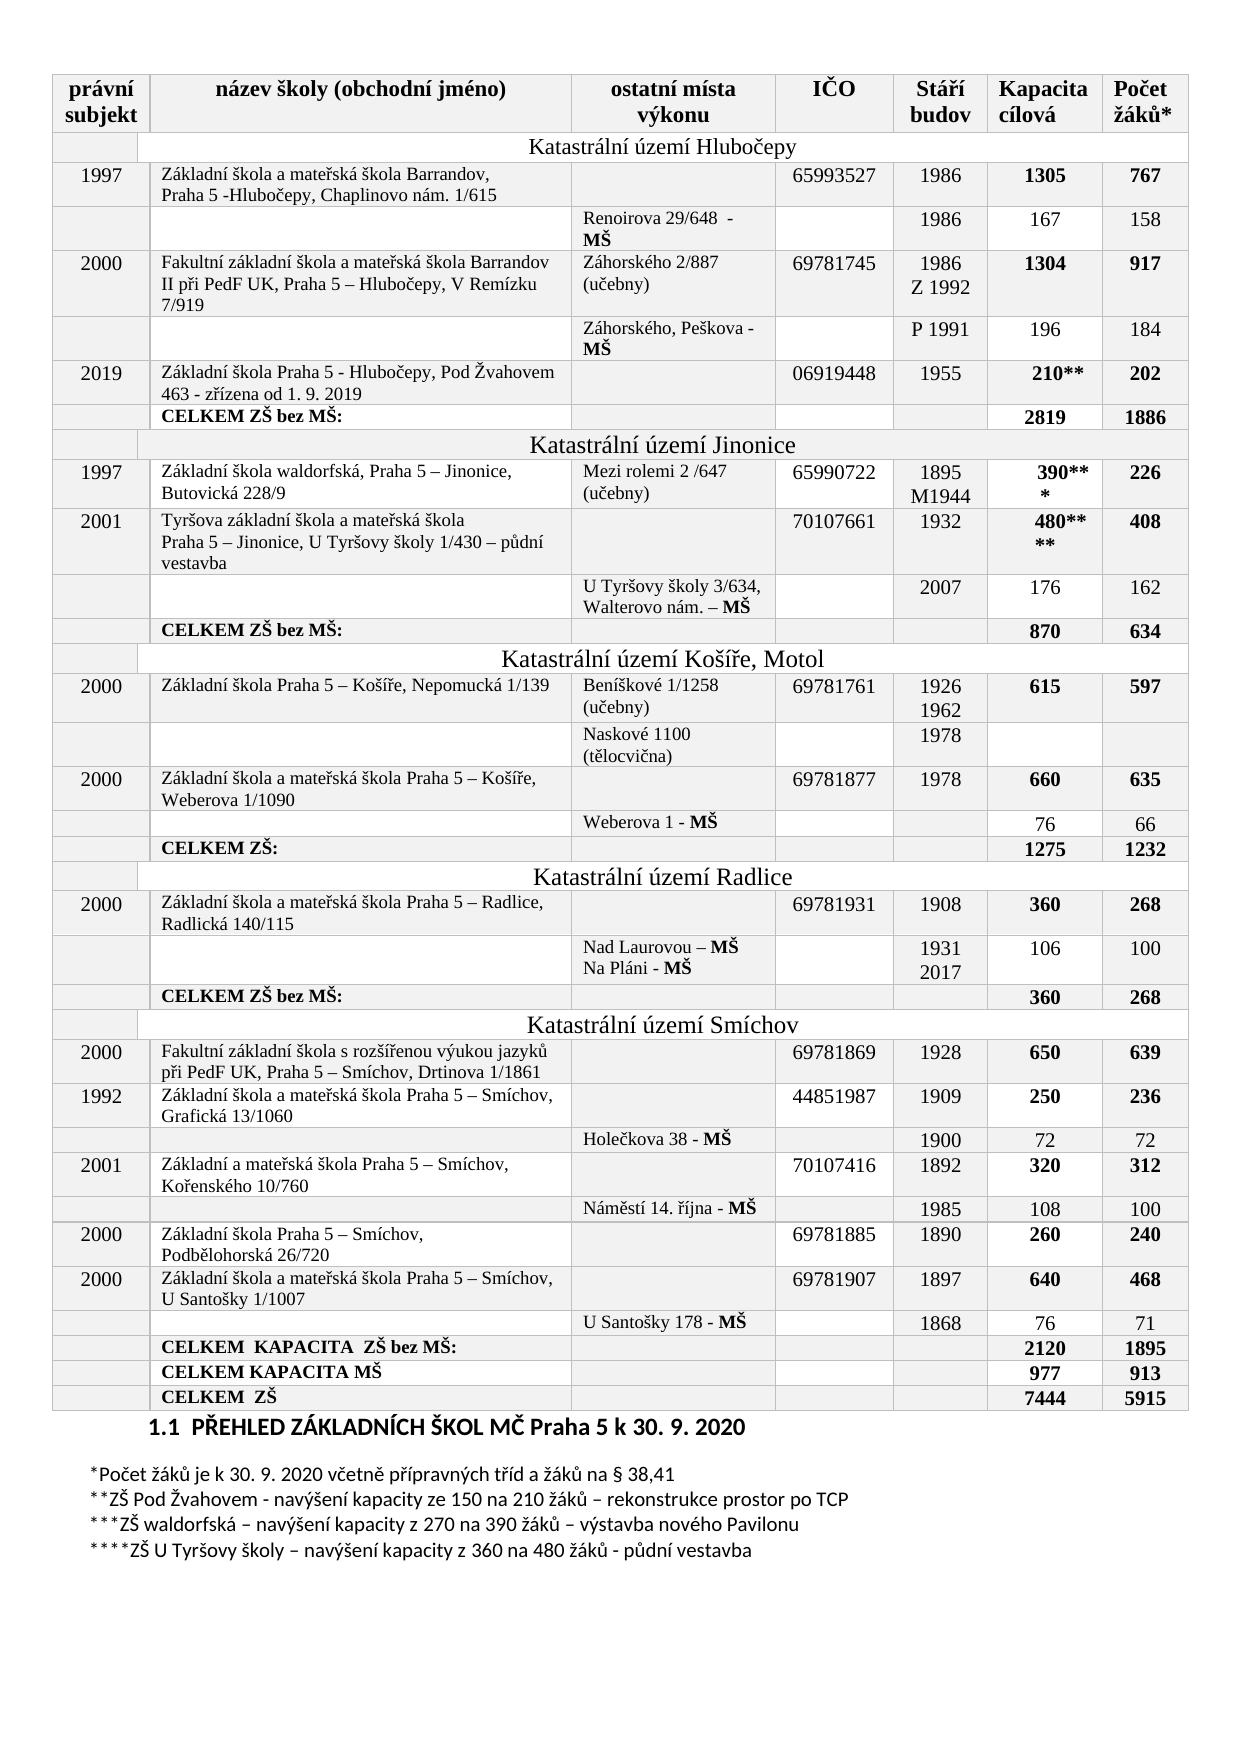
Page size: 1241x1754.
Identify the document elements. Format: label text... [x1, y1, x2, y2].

table_cell [572, 767, 775, 810]
table_cell 1890 [894, 1223, 987, 1266]
table_cell 196 [988, 317, 1102, 360]
table_cell 1978 [894, 723, 987, 766]
table_cell 360 [988, 985, 1102, 1009]
table_cell Záhorského, Peškova - MŠ [572, 317, 775, 360]
table_cell 236 [1103, 1084, 1188, 1127]
table_cell [894, 985, 987, 1009]
table_cell 1955 [894, 361, 987, 404]
table_cell 158 [1103, 207, 1188, 250]
table_cell 408 [1103, 509, 1188, 574]
table_cell [53, 1336, 149, 1360]
table_cell Weberova 1 - MŠ [572, 811, 775, 836]
table_cell 640 [988, 1267, 1102, 1310]
table_cell Tyršova základní škola a mateřská škola Praha 5 – Jinonice, U Tyršovy školy 1/430 – půdní vestavba [151, 509, 571, 574]
table_cell 260 [988, 1223, 1102, 1266]
table_cell 162 [1103, 575, 1188, 618]
table_cell [53, 862, 137, 890]
table_cell [776, 1197, 893, 1221]
table_cell 69781761 [776, 674, 893, 722]
table_cell Základní škola waldorfská, Praha 5 – Jinonice, Butovická 228/9 [151, 460, 571, 508]
table_cell Katastrální území Hlubočepy [138, 133, 1188, 162]
table_cell [53, 619, 149, 643]
table_cell CELKEM KAPACITA ZŠ bez MŠ: [151, 1336, 571, 1360]
table_cell 76 [988, 811, 1102, 836]
table_cell [572, 1153, 775, 1196]
table_cell [894, 405, 987, 429]
table_cell [572, 1361, 775, 1385]
table_cell 1985 [894, 1197, 987, 1221]
table_cell CELKEM ZŠ bez MŠ: [151, 985, 571, 1009]
table_cell 1926 1962 [894, 674, 987, 722]
table_cell 176 [988, 575, 1102, 618]
table_cell [572, 1040, 775, 1083]
table_cell 320 [988, 1153, 1102, 1196]
table_cell 1986 Z 1992 [894, 251, 987, 316]
table_cell [776, 207, 893, 250]
table_cell 2019 [53, 361, 149, 404]
table_cell 268 [1103, 891, 1188, 934]
table_cell [776, 405, 893, 429]
table_header Kapacita cílová [988, 75, 1102, 132]
table_cell Nad Laurovou – MŠ Na Pláni - MŠ [572, 936, 775, 984]
table_cell [53, 1197, 149, 1221]
table_cell [53, 1386, 149, 1410]
table_cell 1932 [894, 509, 987, 574]
table_cell 69781907 [776, 1267, 893, 1310]
table_cell CELKEM ZŠ: [151, 837, 571, 861]
table_cell [151, 207, 571, 250]
table_cell 635 [1103, 767, 1188, 810]
table_cell [894, 1336, 987, 1360]
table_cell 913 [1103, 1361, 1188, 1385]
table_cell [572, 1386, 775, 1410]
table_cell 240 [1103, 1223, 1188, 1266]
table_cell [894, 811, 987, 836]
text **ZŠ Pod Žvahovem - navýšení kapacity ze 150 na 210 žáků – rekonstrukce prostor po TCP [88, 1486, 1166, 1512]
table_cell 210** [988, 361, 1102, 404]
table_cell 2000 [53, 1223, 149, 1266]
table_cell 2000 [53, 1267, 149, 1310]
table_cell [894, 1386, 987, 1410]
table_cell 1997 [53, 460, 149, 508]
table_cell [53, 575, 149, 618]
table_cell 2000 [53, 251, 149, 316]
table_cell [151, 575, 571, 618]
table_cell CELKEM KAPACITA MŠ [151, 1361, 571, 1385]
table_cell Základní škola Praha 5 – Smíchov, Podbělohorská 26/720 [151, 1223, 571, 1266]
table_cell 5915 [1103, 1386, 1188, 1410]
table_cell [53, 405, 149, 429]
text *Počet žáků je k 30. 9. 2020 včetně přípravných tříd a žáků na § 38,41 [88, 1461, 1093, 1486]
table_cell 1305 [988, 163, 1102, 206]
table_cell Fakultní základní škola s rozšířenou výukou jazyků při PedF UK, Praha 5 – Smíchov, Drtinova 1/1861 [151, 1040, 571, 1083]
table_cell [776, 723, 893, 766]
table_cell [151, 1311, 571, 1335]
table_cell [776, 317, 893, 360]
table_cell [53, 207, 149, 250]
table_cell Renoirova 29/648 - MŠ [572, 207, 775, 250]
table_cell 870 [988, 619, 1102, 643]
table_cell [572, 619, 775, 643]
table_header název školy (obchodní jméno) [151, 75, 571, 132]
table_cell 108 [988, 1197, 1102, 1221]
table_cell CELKEM ZŠ [151, 1386, 571, 1410]
table_cell Holečkova 38 - MŠ [572, 1128, 775, 1152]
table_cell 360 [988, 891, 1102, 934]
table_cell 69781869 [776, 1040, 893, 1083]
table_cell [776, 837, 893, 861]
table_cell Základní škola a mateřská škola Barrandov, Praha 5 -Hlubočepy, Chaplinovo nám. 1/615 [151, 163, 571, 206]
table_cell [572, 1336, 775, 1360]
table_cell Základní škola Praha 5 - Hlubočepy, Pod Žvahovem 463 - zřízena od 1. 9. 2019 [151, 361, 571, 404]
list PŘEHLED ZÁKLADNÍCH ŠKOL MČ Praha 5 k 30. 9. 2020 [148, 1411, 1093, 1442]
table_cell 1908 [894, 891, 987, 934]
table_cell Náměstí 14. října - MŠ [572, 1197, 775, 1221]
table_cell 1886 [1103, 405, 1188, 429]
table_cell [572, 1084, 775, 1127]
table_cell [776, 985, 893, 1009]
table_cell 1931 2017 [894, 936, 987, 984]
table_cell 650 [988, 1040, 1102, 1083]
table_cell U Santošky 178 - MŠ [572, 1311, 775, 1335]
table_cell [572, 837, 775, 861]
table_cell 2819 [988, 405, 1102, 429]
table_cell 184 [1103, 317, 1188, 360]
table_cell 70107416 [776, 1153, 893, 1196]
table_cell [776, 1128, 893, 1152]
table_cell [572, 1223, 775, 1266]
table_cell 44851987 [776, 1084, 893, 1127]
table_header Stáří budov [894, 75, 987, 132]
table_cell Mezi rolemi 2 /647 (učebny) [572, 460, 775, 508]
table_cell Záhorského 2/887 (učebny) [572, 251, 775, 316]
table_cell 72 [1103, 1128, 1188, 1152]
table_cell 06919448 [776, 361, 893, 404]
table_cell [776, 1386, 893, 1410]
table_cell [53, 1311, 149, 1335]
table_cell 2000 [53, 674, 149, 722]
table_cell Základní a mateřská škola Praha 5 – Smíchov, 10/760 [151, 1153, 571, 1196]
table_cell 468 [1103, 1267, 1188, 1310]
table_cell 226 [1103, 460, 1188, 508]
table_cell [151, 723, 571, 766]
table_cell 71 [1103, 1311, 1188, 1335]
table_cell 100 [1103, 936, 1188, 984]
table_cell [572, 509, 775, 574]
table_cell [53, 644, 137, 673]
table_cell [894, 619, 987, 643]
table_cell [151, 317, 571, 360]
table_cell [572, 405, 775, 429]
table_cell [53, 317, 149, 360]
table_cell Katastrální území Košíře, Motol [138, 644, 1188, 673]
table_cell 69781877 [776, 767, 893, 810]
table_cell [53, 985, 149, 1009]
text ***ZŠ waldorfská – navýšení kapacity z 270 na 390 žáků – výstavba nového Pavilonu [88, 1512, 1166, 1537]
table_cell 2120 [988, 1336, 1102, 1360]
table_cell [776, 936, 893, 984]
table_cell 634 [1103, 619, 1188, 643]
table_cell 977 [988, 1361, 1102, 1385]
table_cell 1304 [988, 251, 1102, 316]
table_cell 1986 [894, 163, 987, 206]
table_cell 1897 [894, 1267, 987, 1310]
table_header ostatní místa výkonu [572, 75, 775, 132]
table_cell 268 [1103, 985, 1188, 1009]
table_cell [1103, 723, 1188, 766]
table_cell [776, 1336, 893, 1360]
table_cell [572, 163, 775, 206]
table_cell 1232 [1103, 837, 1188, 861]
table_cell Základní škola a mateřská škola Praha 5 – Smíchov, 13/1060 [151, 1084, 571, 1127]
table_cell [776, 575, 893, 618]
table_cell [151, 936, 571, 984]
table_cell 106 [988, 936, 1102, 984]
table_cell [151, 811, 571, 836]
table_cell 70107661 [776, 509, 893, 574]
table_cell [572, 361, 775, 404]
table_cell 1992 [53, 1084, 149, 1127]
table_cell [53, 811, 149, 836]
table_cell [776, 811, 893, 836]
table_cell [53, 1128, 149, 1152]
table_cell [988, 723, 1102, 766]
table_header IČO [776, 75, 893, 132]
table_cell 2001 [53, 1153, 149, 1196]
table_cell 2000 [53, 891, 149, 934]
table_cell 69781931 [776, 891, 893, 934]
table_cell P 1991 [894, 317, 987, 360]
table_cell U Tyršovy školy 3/634, Walterovo nám. – MŠ [572, 575, 775, 618]
table_cell 2007 [894, 575, 987, 618]
table_cell [894, 837, 987, 861]
table_cell Katastrální území Smíchov [138, 1010, 1188, 1039]
table_cell 167 [988, 207, 1102, 250]
table_cell 660 [988, 767, 1102, 810]
table_cell 76 [988, 1311, 1102, 1335]
table_cell 1895 [1103, 1336, 1188, 1360]
table_cell [53, 837, 149, 861]
table_cell [53, 133, 137, 162]
table_cell 480**** [988, 509, 1102, 574]
table_cell 100 [1103, 1197, 1188, 1221]
table_header Počet žáků* [1103, 75, 1188, 132]
table_cell Naskové 1100 (tělocvična) [572, 723, 775, 766]
table_cell 1978 [894, 767, 987, 810]
table_cell [151, 1128, 571, 1152]
table_cell [776, 619, 893, 643]
table_cell 767 [1103, 163, 1188, 206]
table_cell 1997 [53, 163, 149, 206]
table_cell 69781885 [776, 1223, 893, 1266]
table_cell 312 [1103, 1153, 1188, 1196]
table_cell 202 [1103, 361, 1188, 404]
table_cell 66 [1103, 811, 1188, 836]
table_cell 2000 [53, 1040, 149, 1083]
table_cell 250 [988, 1084, 1102, 1127]
table_cell [53, 936, 149, 984]
table_header právní subjekt [53, 75, 149, 132]
table_cell 390*** [988, 460, 1102, 508]
table_cell 65993527 [776, 163, 893, 206]
table_cell Základní škola Praha 5 – Košíře, 1/139 [151, 674, 571, 722]
table_cell 1909 [894, 1084, 987, 1127]
text ****ZŠ U Tyršovy školy – navýšení kapacity z 360 na 480 žáků - půdní vestavba [88, 1537, 1093, 1562]
table_cell [894, 1361, 987, 1385]
table_cell 1986 [894, 207, 987, 250]
table_cell Katastrální území Jinonice [138, 430, 1188, 459]
table_cell [776, 1361, 893, 1385]
table_cell CELKEM ZŠ bez MŠ: [151, 619, 571, 643]
table_cell [53, 430, 137, 459]
table_cell 1928 [894, 1040, 987, 1083]
table_cell 639 [1103, 1040, 1188, 1083]
table_cell [572, 1267, 775, 1310]
table_cell [53, 1361, 149, 1385]
table_cell 1868 [894, 1311, 987, 1335]
table_cell CELKEM ZŠ bez MŠ: [151, 405, 571, 429]
table_cell 1895 M1944 [894, 460, 987, 508]
table_cell 65990722 [776, 460, 893, 508]
table_cell 917 [1103, 251, 1188, 316]
table_cell 1275 [988, 837, 1102, 861]
table_cell 72 [988, 1128, 1102, 1152]
table_cell 2000 [53, 767, 149, 810]
table_cell [151, 1197, 571, 1221]
table_cell Fakultní základní škola a mateřská škola Barrandov II při PedF UK, Praha 5 – Hlubočepy, V Remízku 7/919 [151, 251, 571, 316]
table_cell [53, 1010, 137, 1039]
table_cell 1892 [894, 1153, 987, 1196]
table_cell Základní škola a mateřská škola Praha 5 – Smíchov, U Santošky 1/1007 [151, 1267, 571, 1310]
table_cell 2001 [53, 509, 149, 574]
table_cell [572, 985, 775, 1009]
table_cell [53, 723, 149, 766]
table_cell 7444 [988, 1386, 1102, 1410]
table_cell Základní škola a mateřská škola Praha 5 – Košíře, Weberova 1/1090 [151, 767, 571, 810]
table_cell 615 [988, 674, 1102, 722]
table_cell Beníškové 1/1258 (učebny) [572, 674, 775, 722]
table_cell Katastrální území Radlice [138, 862, 1188, 890]
table_cell Základní škola a mateřská škola Praha 5 – Radlice, 140/115 [151, 891, 571, 934]
table_cell [572, 891, 775, 934]
table_cell [776, 1311, 893, 1335]
table_cell 1900 [894, 1128, 987, 1152]
table_cell 597 [1103, 674, 1188, 722]
table_cell 69781745 [776, 251, 893, 316]
